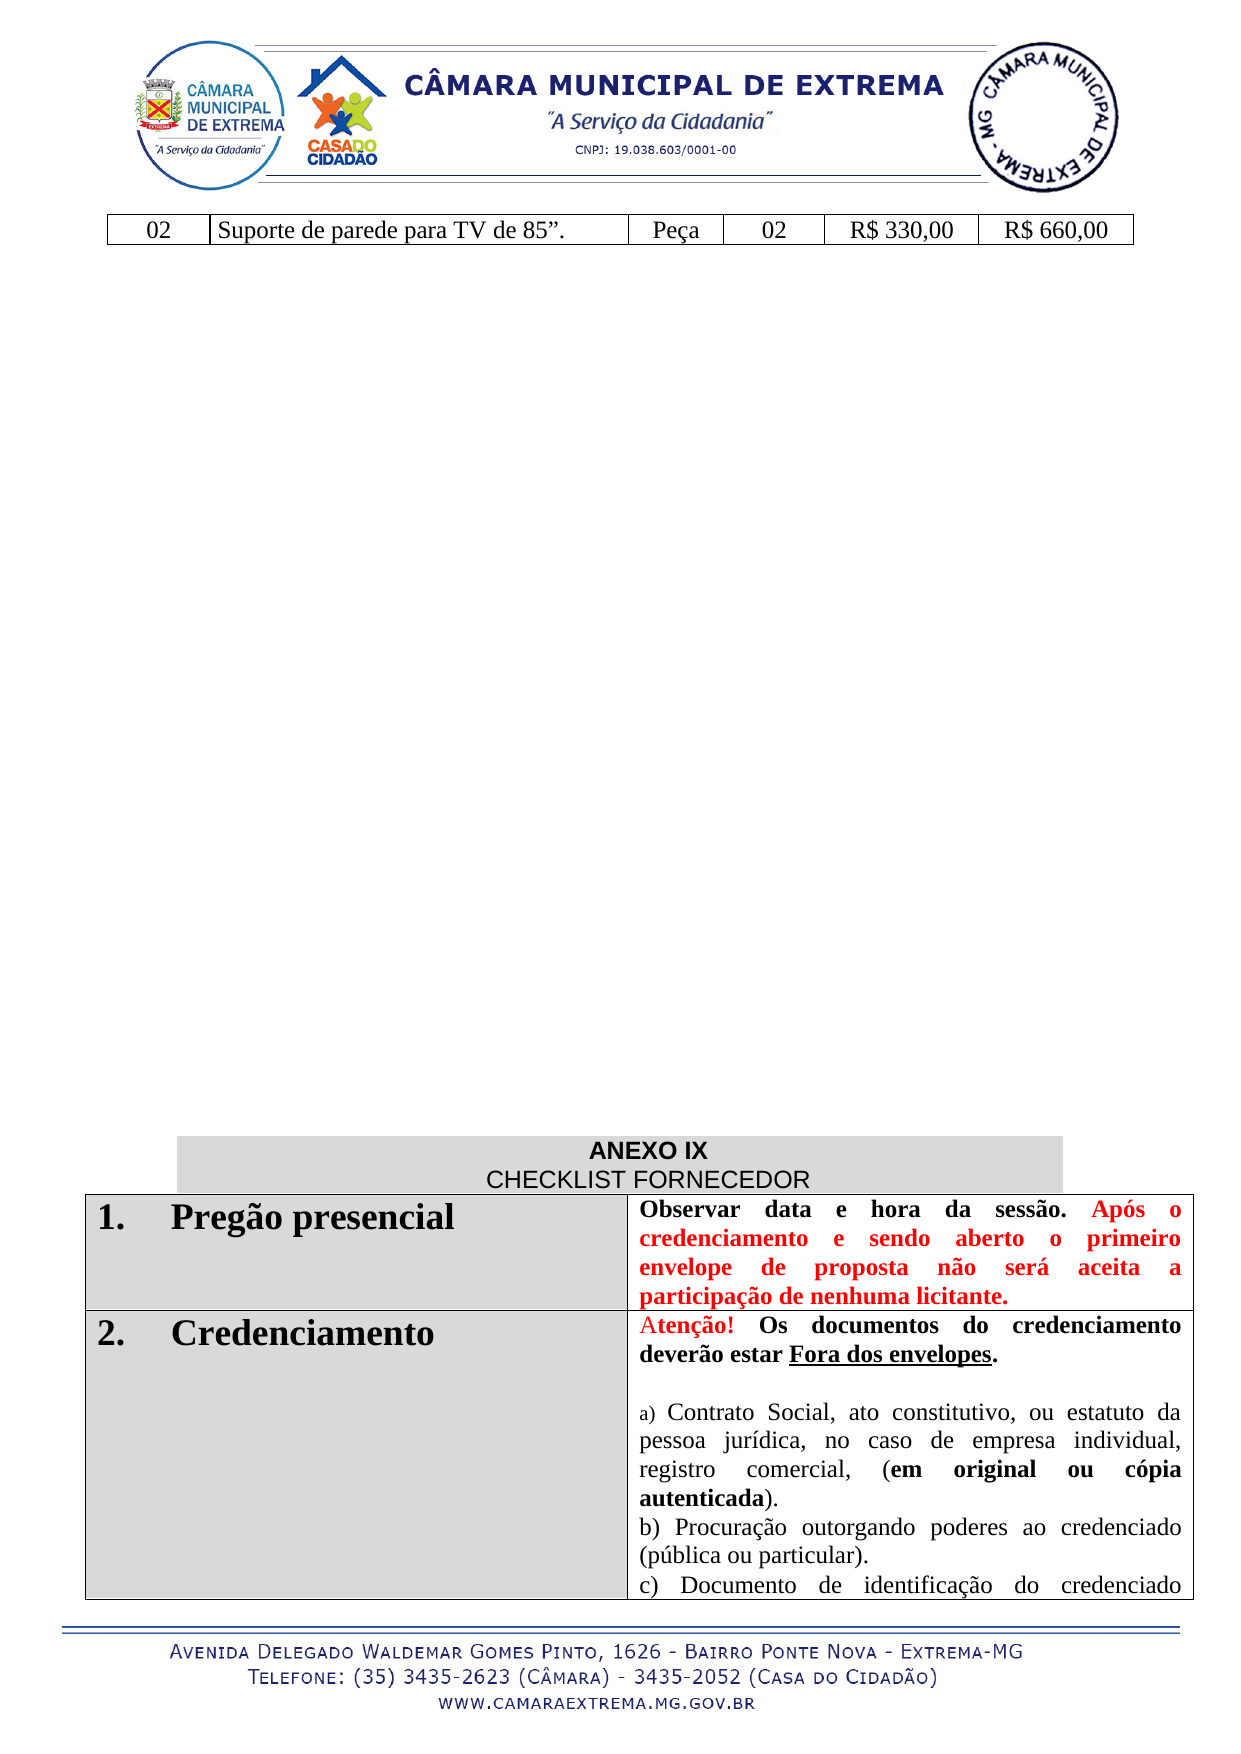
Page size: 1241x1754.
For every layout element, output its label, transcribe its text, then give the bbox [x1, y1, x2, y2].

picture [124, 30, 1123, 214]
table_cell R$ 660,00 [979, 215, 1133, 244]
text ANEXO IX [177, 1136, 1063, 1165]
table_cell Credenciamento [86, 1311, 627, 1598]
text CHECKLIST FORNECEDOR [177, 1165, 1063, 1193]
table_cell 02 [108, 215, 209, 244]
table_cell Suporte de parede para TV de 85”. [211, 215, 628, 244]
table_cell 02 [724, 215, 824, 244]
table_cell R$ 330,00 [825, 215, 978, 244]
table_header Pregão presencial [86, 1195, 627, 1309]
picture [46, 1615, 1194, 1724]
table_header Observar data e hora da sessão. Após o credenciamento e sendo aberto o primeiro envelope de proposta não será aceita a participação de nenhuma licitante. [628, 1195, 1193, 1309]
table_cell Peça [629, 215, 723, 244]
